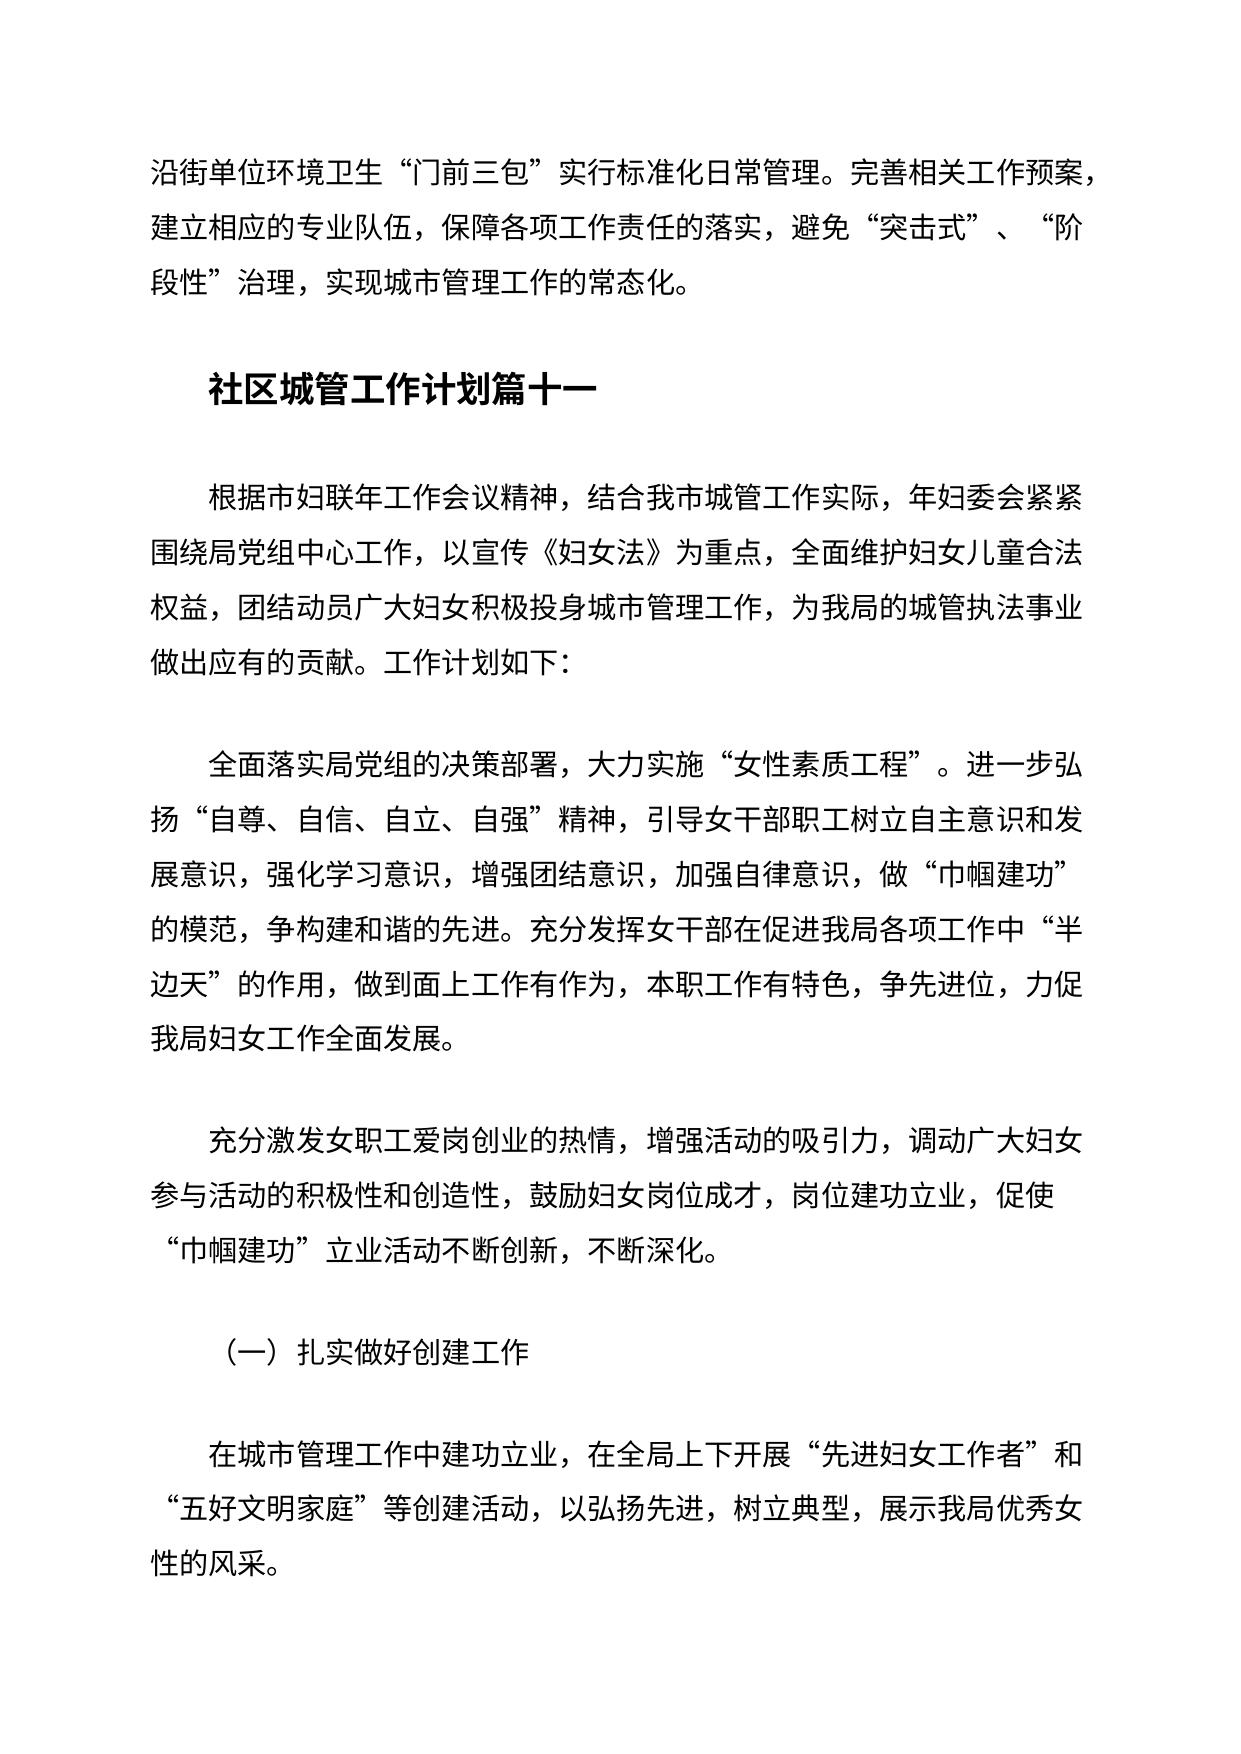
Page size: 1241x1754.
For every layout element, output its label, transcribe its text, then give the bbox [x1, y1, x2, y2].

text 社区城管工作计划篇十一 [150, 362, 1090, 413]
text 充分激发女职工爱岗创业的热情，增强活动的吸引力，调动广大妇女参与活动的积极性和创造性，鼓励妇女岗位成才，岗位建功立业，促使“巾帼建功”立业活动不断创新，不断深化。 [150, 1118, 1090, 1270]
text 根据市妇联年工作会议精神，结合我市城管工作实际，年妇委会紧紧围绕局党组中心工作，以宣传《妇女法》为重点，全面维护妇女儿童合法权益，团结动员广大妇女积极投身城市管理工作，为我局的城管执法事业做出应有的贡献。工作计划如下： [150, 475, 1090, 682]
text 全面落实局党组的决策部署，大力实施“女性素质工程”。进一步弘扬“自尊、自信、自立、自强”精神，引导女干部职工树立自主意识和发展意识，强化学习意识，增强团结意识，加强自律意识，做“巾帼建功”的模范，争构建和谐的先进。充分发挥女干部在促进我局各项工作中“半边天”的作用，做到面上工作有作为，本职工作有特色，争先进位，力促我局妇女工作全面发展。 [150, 741, 1090, 1058]
text （一）扎实做好创建工作 [150, 1329, 1090, 1372]
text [150, 150, 1090, 302]
text 在城市管理工作中建功立业，在全局上下开展“先进妇女工作者”和“五好文明家庭”等创建活动，以弘扬先进，树立典型，展示我局优秀女性的风采。 [150, 1431, 1090, 1583]
